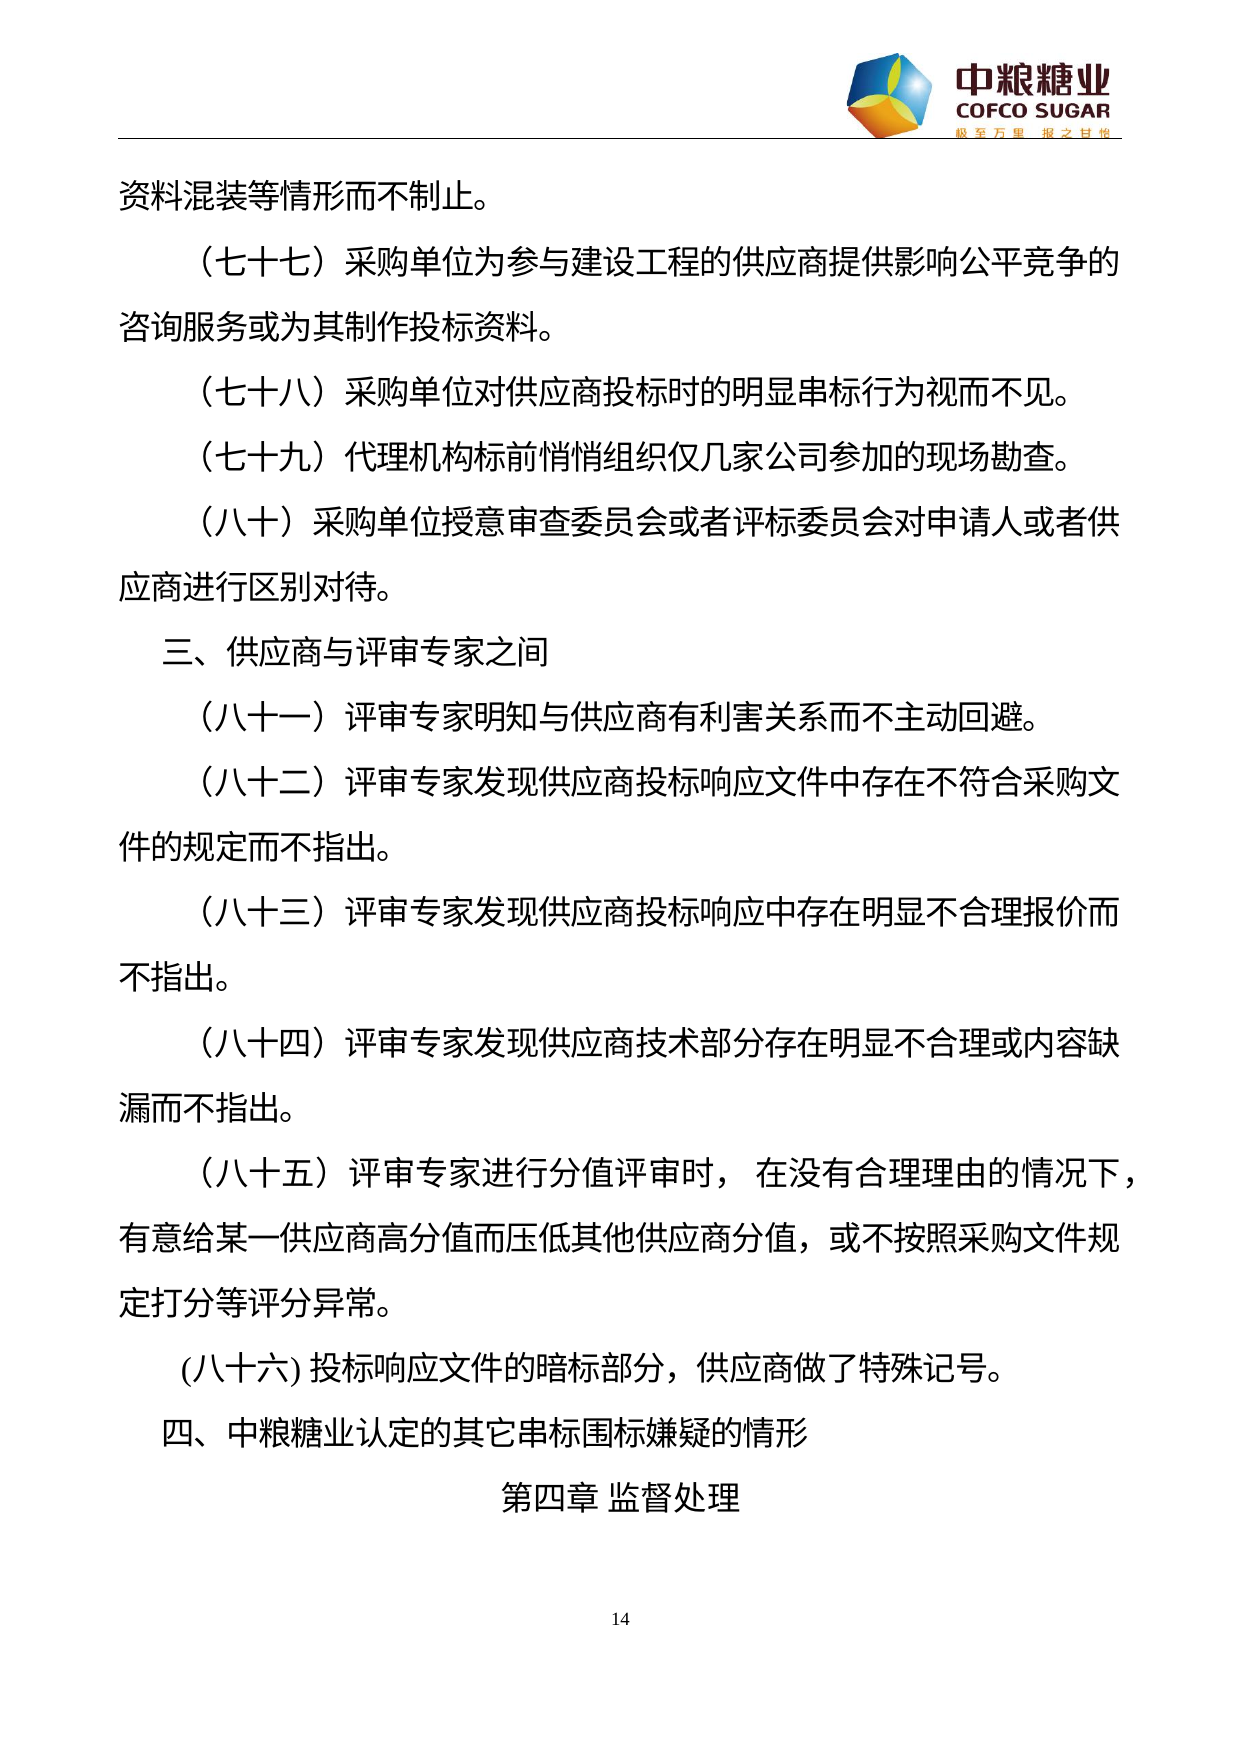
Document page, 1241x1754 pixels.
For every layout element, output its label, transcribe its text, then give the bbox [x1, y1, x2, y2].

text （七十七）采购单位为参与建设工程的供应商提供影响公平竞争的咨询服务或为其制作投标资料。 [118, 227, 1122, 357]
text （八十三）评审专家发现供应商投标响应中存在明显不合理报价而不指出。 [118, 878, 1122, 1008]
text 第四章 监督处理 [118, 1463, 1122, 1528]
text （八十二）评审专家发现供应商投标响应文件中存在不符合采购文件的规定而不指出。 [118, 748, 1122, 878]
text 三、供应商与评审专家之间 [119, 617, 1122, 682]
text （八十五）评审专家进行分值评审时， 在没有合理理由的情况下，有意给某一供应商高分值而压低其他供应商分值，或不按照采购文件规定打分等评分异常。 [118, 1138, 1122, 1333]
text （八十四）评审专家发现供应商技术部分存在明显不合理或内容缺漏而不指出。 [118, 1008, 1122, 1138]
text （八十）采购单位授意审查委员会或者评标委员会对申请人或者供应商进行区别对待。 [118, 487, 1122, 617]
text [118, 162, 1122, 227]
text （七十九）代理机构标前悄悄组织仅几家公司参加的现场勘查。 [118, 422, 1122, 487]
picture [846, 53, 1110, 138]
text 四、中粮糖业认定的其它串标围标嫌疑的情形 [119, 1398, 1122, 1463]
text (八十六) 投标响应文件的暗标部分，供应商做了特殊记号。 [118, 1333, 1122, 1398]
text （七十八）采购单位对供应商投标时的明显串标行为视而不见。 [118, 357, 1122, 422]
text （八十一）评审专家明知与供应商有利害关系而不主动回避。 [118, 683, 1122, 748]
